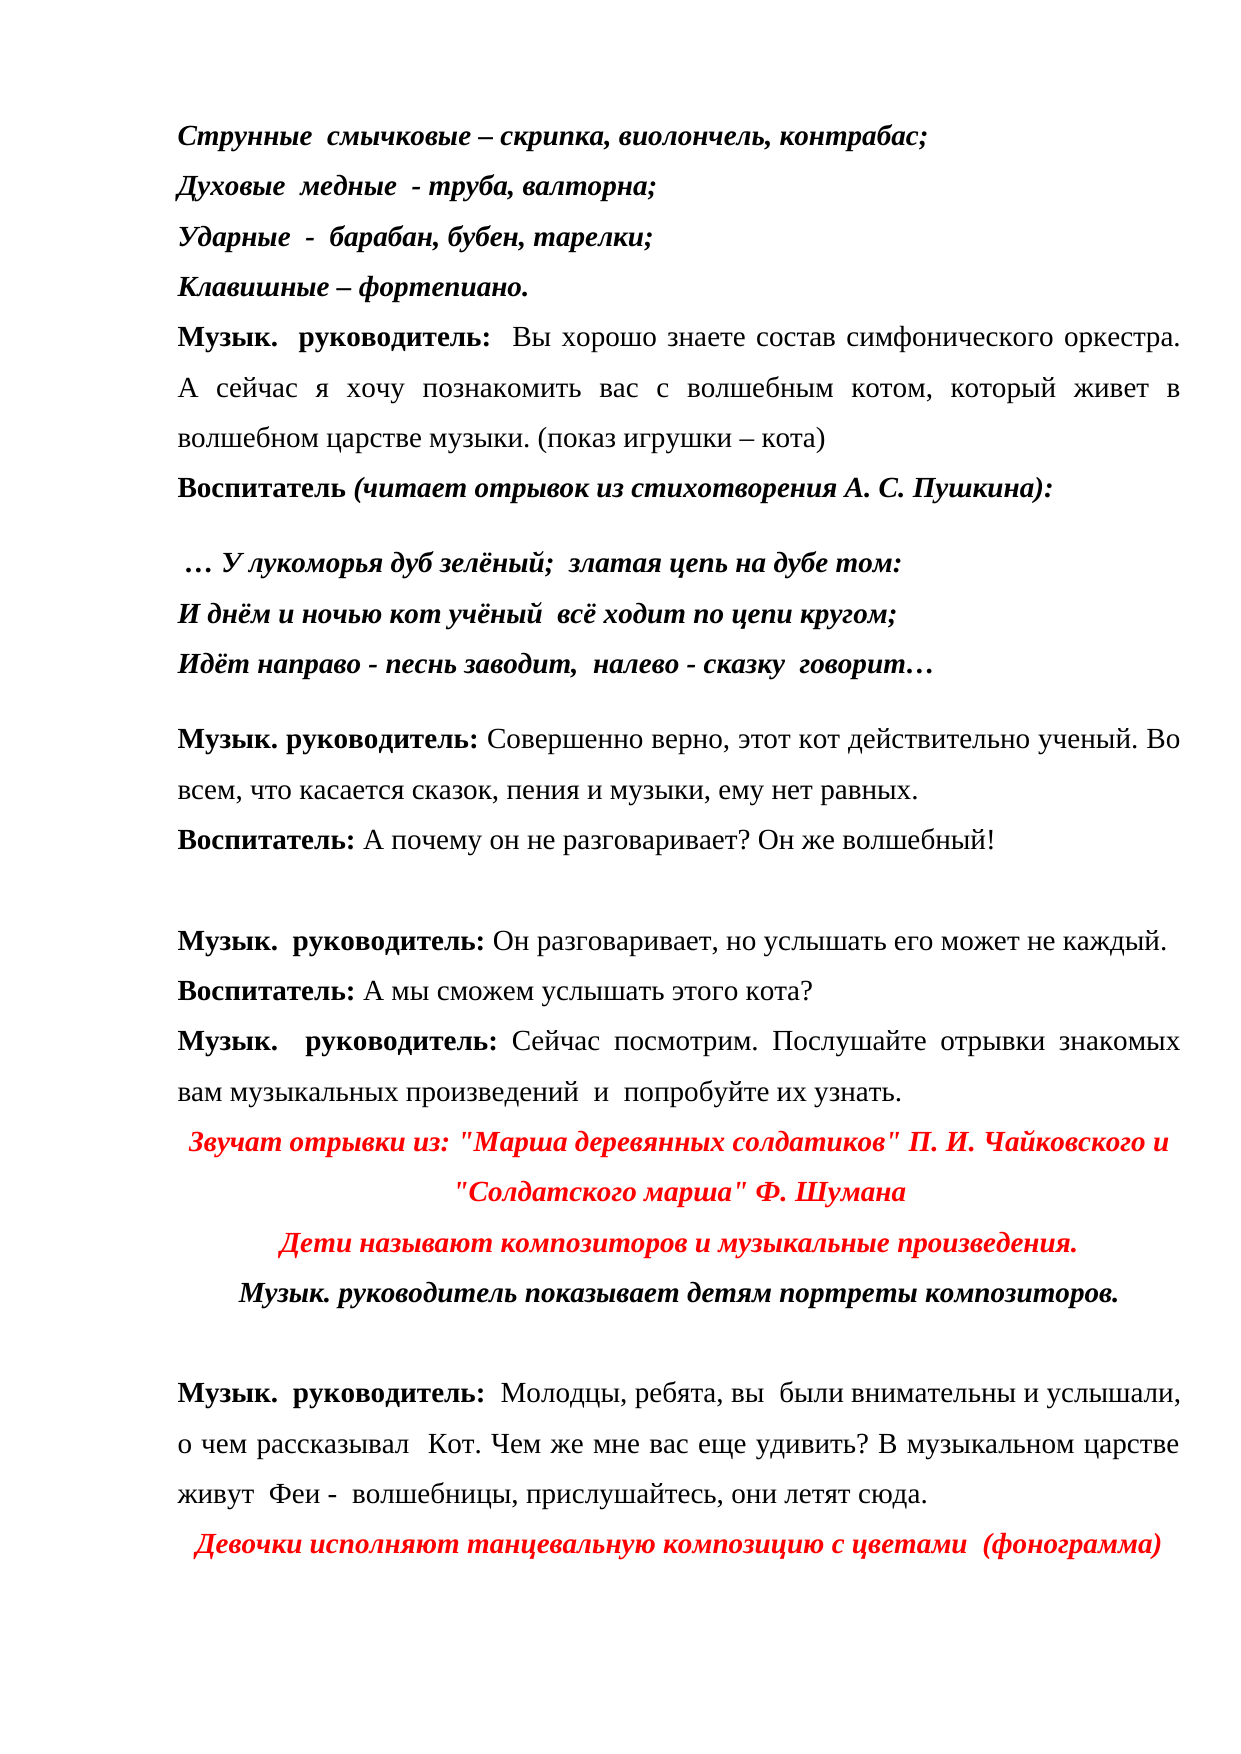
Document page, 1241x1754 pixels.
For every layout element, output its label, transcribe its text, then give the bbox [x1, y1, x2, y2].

text Музык. руководитель: Сейчас посмотрим. Послушайте отрывки знакомых вам музыкальных произведений и попробуйте их узнать. [177, 1023, 1181, 1107]
text Музык. руководитель: Вы хорошо знаете состав симфонического оркестра. А сейчас я хочу познакомить вас с волшебным котом, который живет в волшебном царстве музыки. (показ игрушки – кота) [177, 319, 1181, 453]
text … У лукоморья дуб зелёный; златая цепь на дубе том: И днём и ночью кот учёный всё ходит по цепи кругом; Идёт направо - песнь заводит, налево - сказку говорит… [177, 546, 1181, 680]
text Духовые медные - труба, валторна; [177, 168, 1181, 202]
text Воспитатель: А мы сможем услышать этого кота? [177, 973, 1181, 1007]
text Клавишные – фортепиано. [177, 269, 1181, 303]
text Воспитатель (читает отрывок из стихотворения А. С. Пушкина): [177, 470, 1181, 504]
text Звучат отрывки из: "Марша деревянных солдатиков" П. И. Чайковского и "Солдатского марша" Ф. Шумана [177, 1124, 1181, 1208]
text Ударные - барабан, бубен, тарелки; [177, 219, 1181, 252]
text Музык. руководитель: Молодцы, ребята, вы были внимательны и услышали, о чем рассказывал Кот. Чем же мне вас еще удивить? В музыкальном царстве живут Феи - волшебницы, прислушайтесь, они летят сюда. [177, 1376, 1181, 1510]
text Девочки исполняют танцевальную композицию с цветами (фонограмма) [177, 1527, 1181, 1560]
text Струнные смычковые – скрипка, виолончель, контрабас; [177, 118, 1181, 152]
text Музык. руководитель: Он разговаривает, но услышать его может не каждый. [177, 923, 1181, 956]
text Музык. руководитель: Совершенно верно, этот кот действительно ученый. Во всем, что касается сказок, пения и музыки, ему нет равных. [177, 722, 1181, 805]
text Дети называют композиторов и музыкальные произведения. Музык. руководитель показывает детям портреты композиторов. [177, 1225, 1181, 1308]
text Воспитатель: А почему он не разговаривает? Он же волшебный! [177, 822, 1181, 856]
